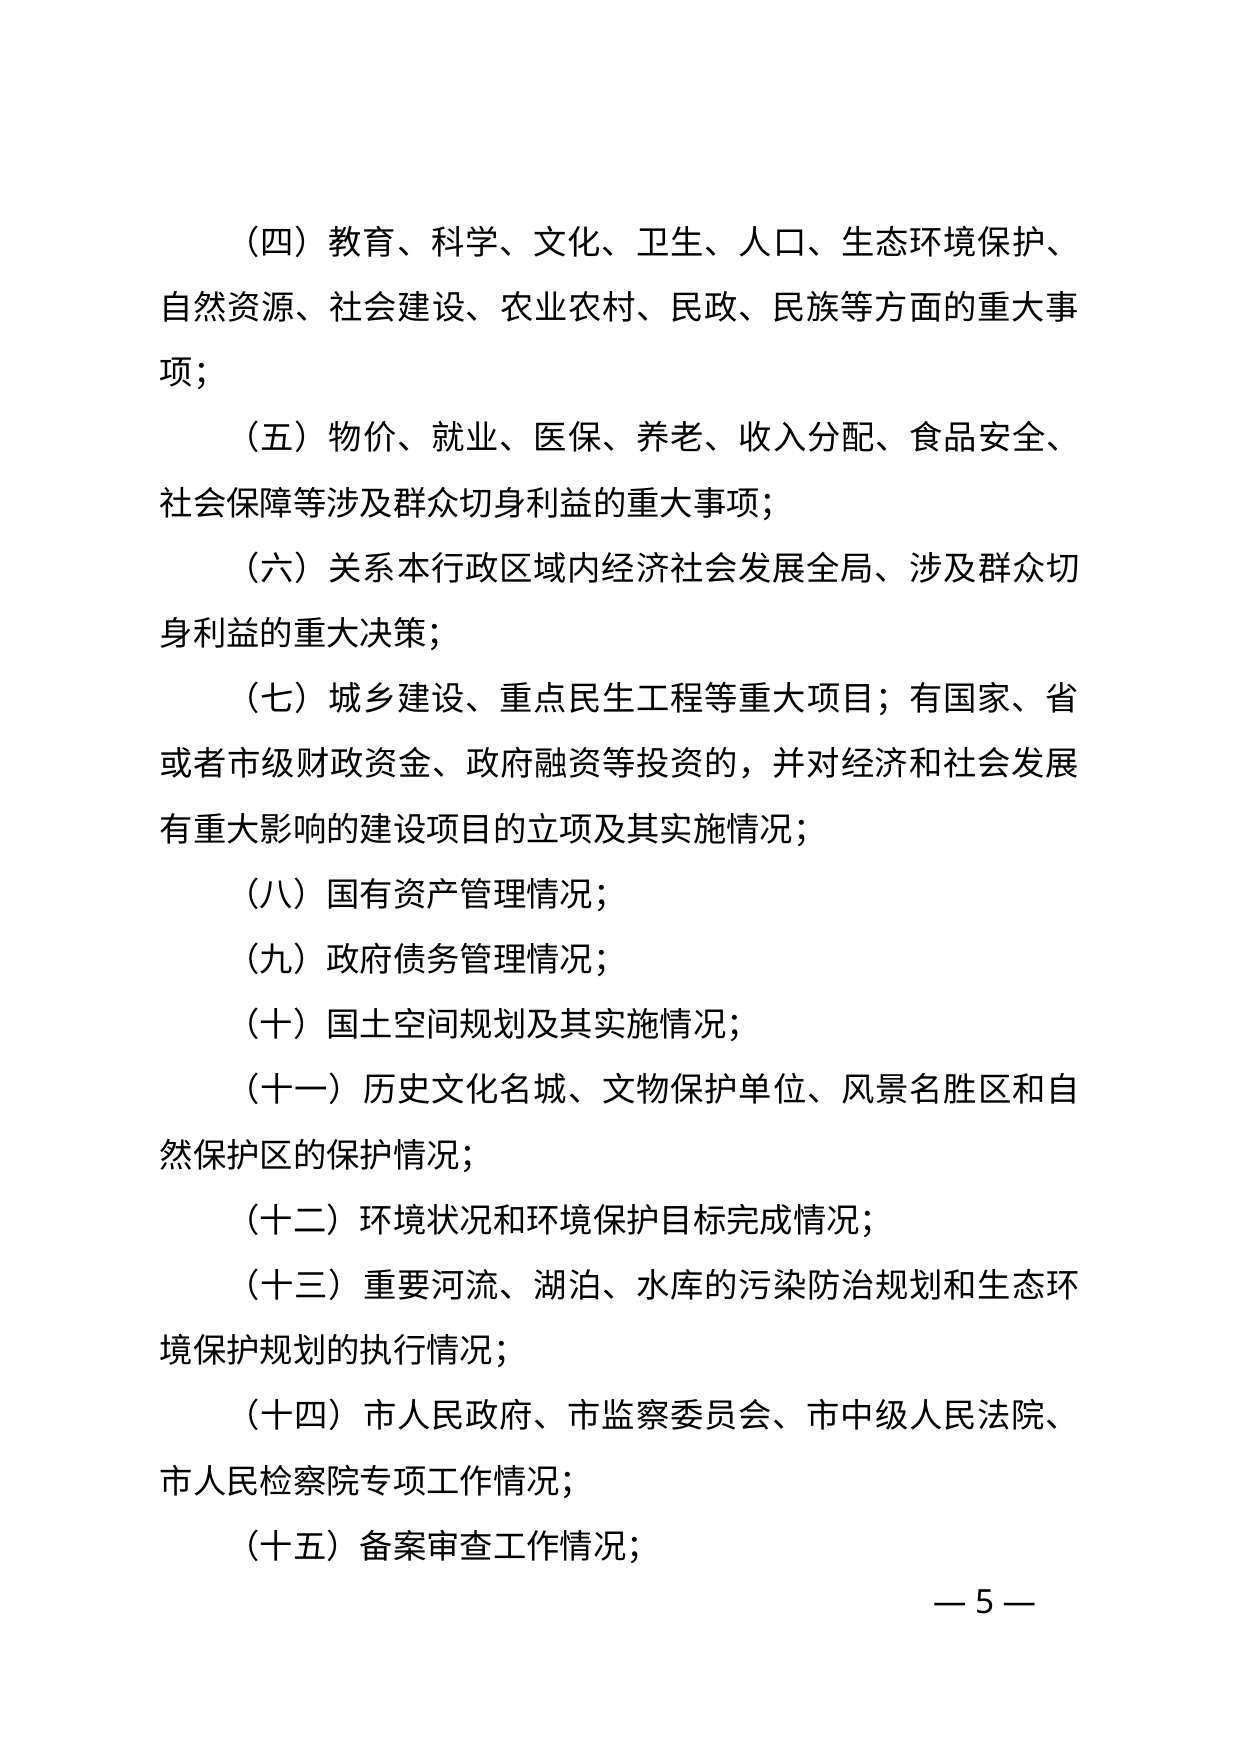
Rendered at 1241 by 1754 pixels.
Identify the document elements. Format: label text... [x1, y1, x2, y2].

text （十三）重要河流、湖泊、水库的污染防治规划和生态环境保护规划的执行情况； [159, 1250, 1081, 1381]
text （五）物价、就业、医保、养老、收入分配、食品安全、社会保障等涉及群众切身利益的重大事项； [159, 403, 1081, 533]
text （十四）市人民政府、市监察委员会、市中级人民法院、市人民检察院专项工作情况； [159, 1381, 1081, 1511]
text （八）国有资产管理情况； [159, 859, 1081, 924]
text （十五）备案审查工作情况； [159, 1511, 1081, 1576]
text （十一）历史文化名城、文物保护单位、风景名胜区和自然保护区的保护情况； [159, 1055, 1081, 1185]
text （十）国土空间规划及其实施情况； [159, 989, 1081, 1055]
text （四）教育、科学、文化、卫生、人口、生态环境保护、自然资源、社会建设、农业农村、民政、民族等方面的重大事项； [159, 207, 1081, 403]
text （九）政府债务管理情况； [159, 924, 1081, 989]
text （六）关系本行政区域内经济社会发展全局、涉及群众切身利益的重大决策； [159, 533, 1081, 663]
text （七）城乡建设、重点民生工程等重大项目；有国家、省或者市级财政资金、政府融资等投资的，并对经济和社会发展有重大影响的建设项目的立项及其实施情况； [159, 663, 1081, 859]
text （十二）环境状况和环境保护目标完成情况； [159, 1185, 1081, 1250]
